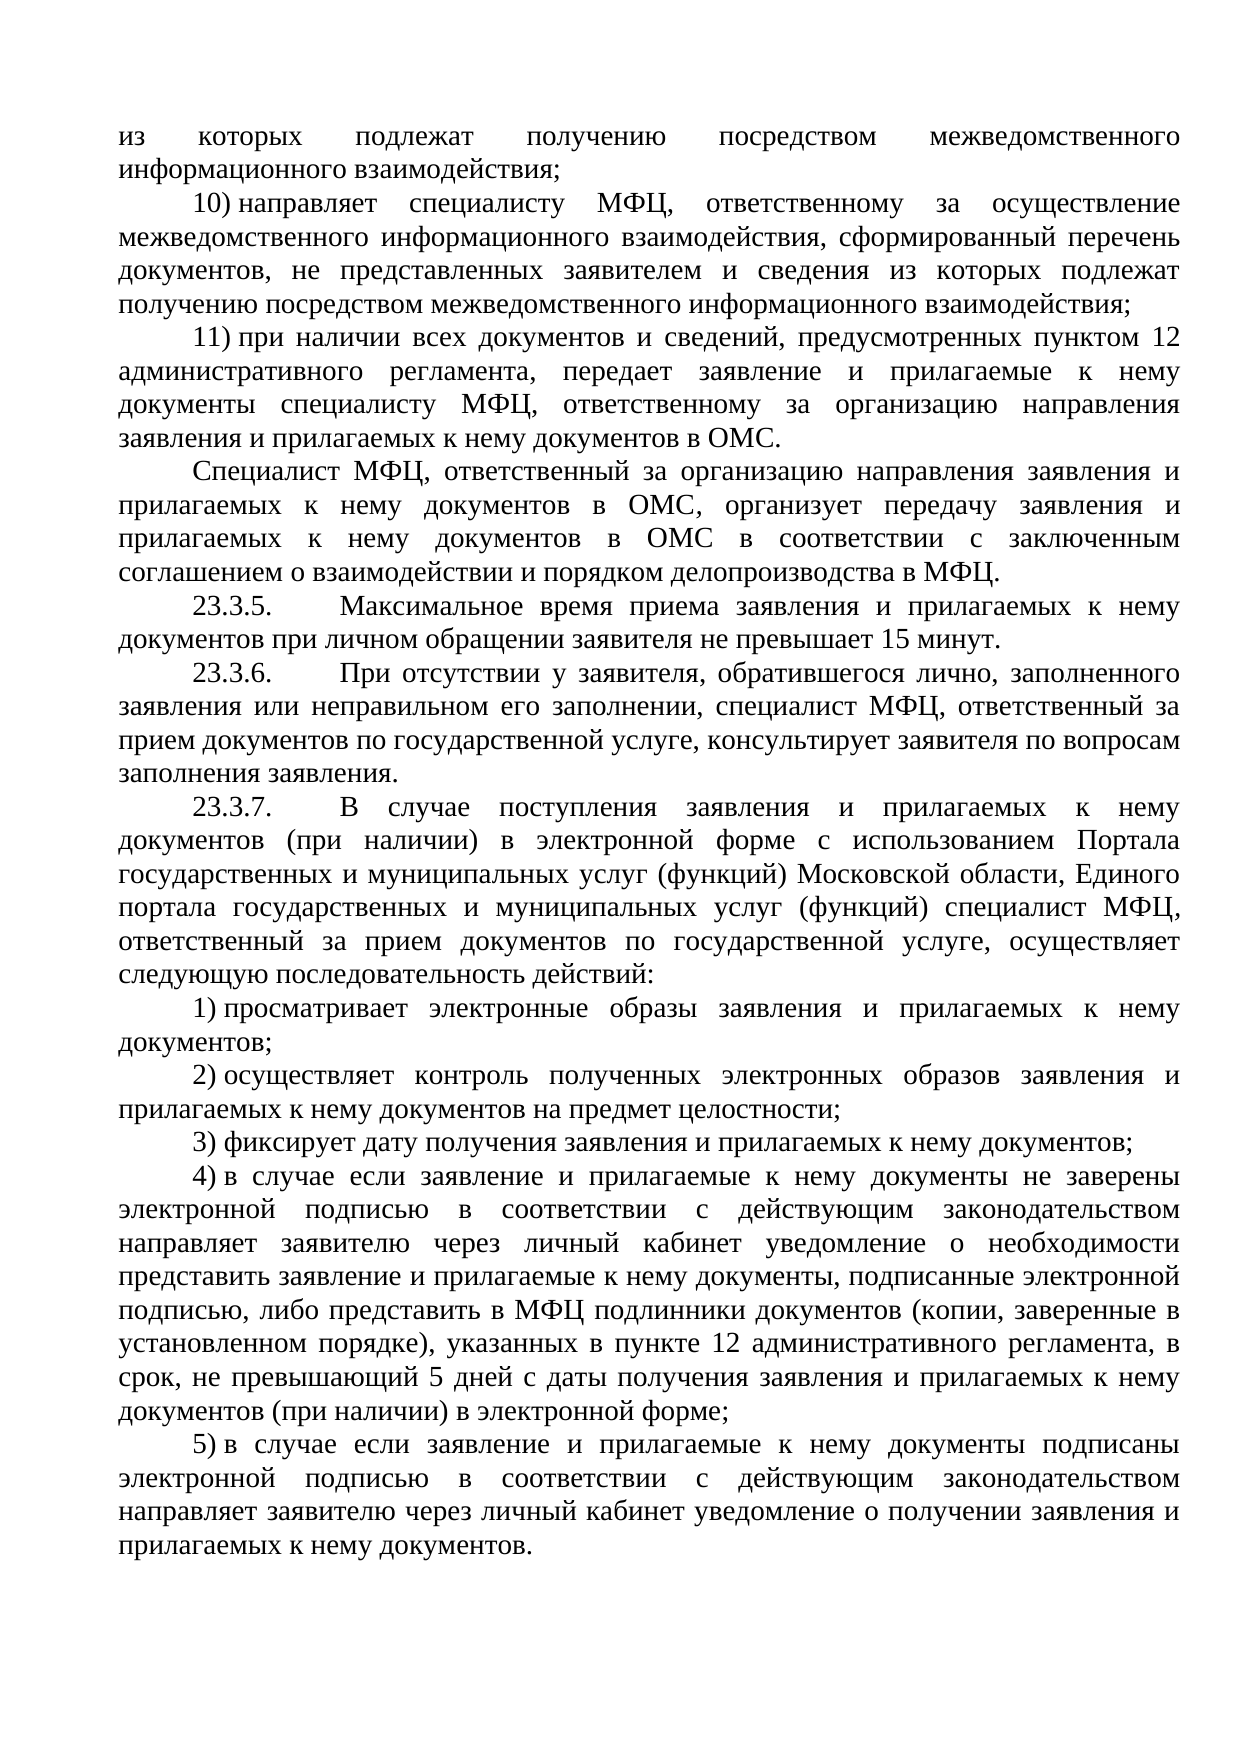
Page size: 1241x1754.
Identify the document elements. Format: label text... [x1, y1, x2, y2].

text 10) направляет специалисту МФЦ, ответственному за осуществление межведомственного информационного взаимодействия, сформированный перечень документов, не представленных заявителем и сведения из которых подлежат получению посредством межведомственного информационного взаимодействия; [118, 185, 1181, 319]
list Максимальное время приема заявления и прилагаемых к нему документов при личном обращении заявителя не превышает 15 минут. [118, 588, 1181, 655]
text 2) осуществляет контроль полученных электронных образов заявления и прилагаемых к нему документов на предмет целостности; [118, 1057, 1181, 1124]
list При отсутствии у заявителя, обратившегося лично, заполненного заявления или неправильном его заполнении, специалист МФЦ, ответственный за прием документов по государственной услуге, консультирует заявителя по вопросам заполнения заявления. [118, 655, 1181, 789]
list В случае поступления заявления и прилагаемых к нему документов (при наличии) в электронной форме с использованием Портала государственных и муниципальных услуг (функций) Московской области, Единого портала государственных и муниципальных услуг (функций) специалист МФЦ, ответственный за прием документов по государственной услуге, осуществляет следующую последовательность действий: [118, 789, 1181, 990]
text 5) в случае если заявление и прилагаемые к нему документы подписаны электронной подписью в соответствии с действующим законодательством направляет заявителю через личный кабинет уведомление о получении заявления и прилагаемых к нему документов. [118, 1426, 1181, 1560]
text 4) в случае если заявление и прилагаемые к нему документы не заверены электронной подписью в соответствии с действующим законодательством направляет заявителю через личный кабинет уведомление о необходимости представить заявление и прилагаемые к нему документы, подписанные электронной подписью, либо представить в МФЦ подлинники документов (копии, заверенные в установленном порядке), указанных в пункте 12 административного регламента, в срок, не превышающий 5 дней с даты получения заявления и прилагаемых к нему документов (при наличии) в электронной форме; [118, 1158, 1181, 1426]
text 3) фиксирует дату получения заявления и прилагаемых к нему документов; [118, 1124, 1181, 1158]
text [118, 118, 1181, 185]
text 11) при наличии всех документов и сведений, предусмотренных пунктом 12 административного регламента, передает заявление и прилагаемые к нему документы специалисту МФЦ, ответственному за организацию направления заявления и прилагаемых к нему документов в ОМС. [118, 319, 1181, 453]
text 1) просматривает электронные образы заявления и прилагаемых к нему документов; [118, 990, 1181, 1057]
text Специалист МФЦ, ответственный за организацию направления заявления и прилагаемых к нему документов в ОМС, организует передачу заявления и прилагаемых к нему документов в ОМС в соответствии с заключенным соглашением о взаимодействии и порядком делопроизводства в МФЦ. [118, 453, 1181, 588]
